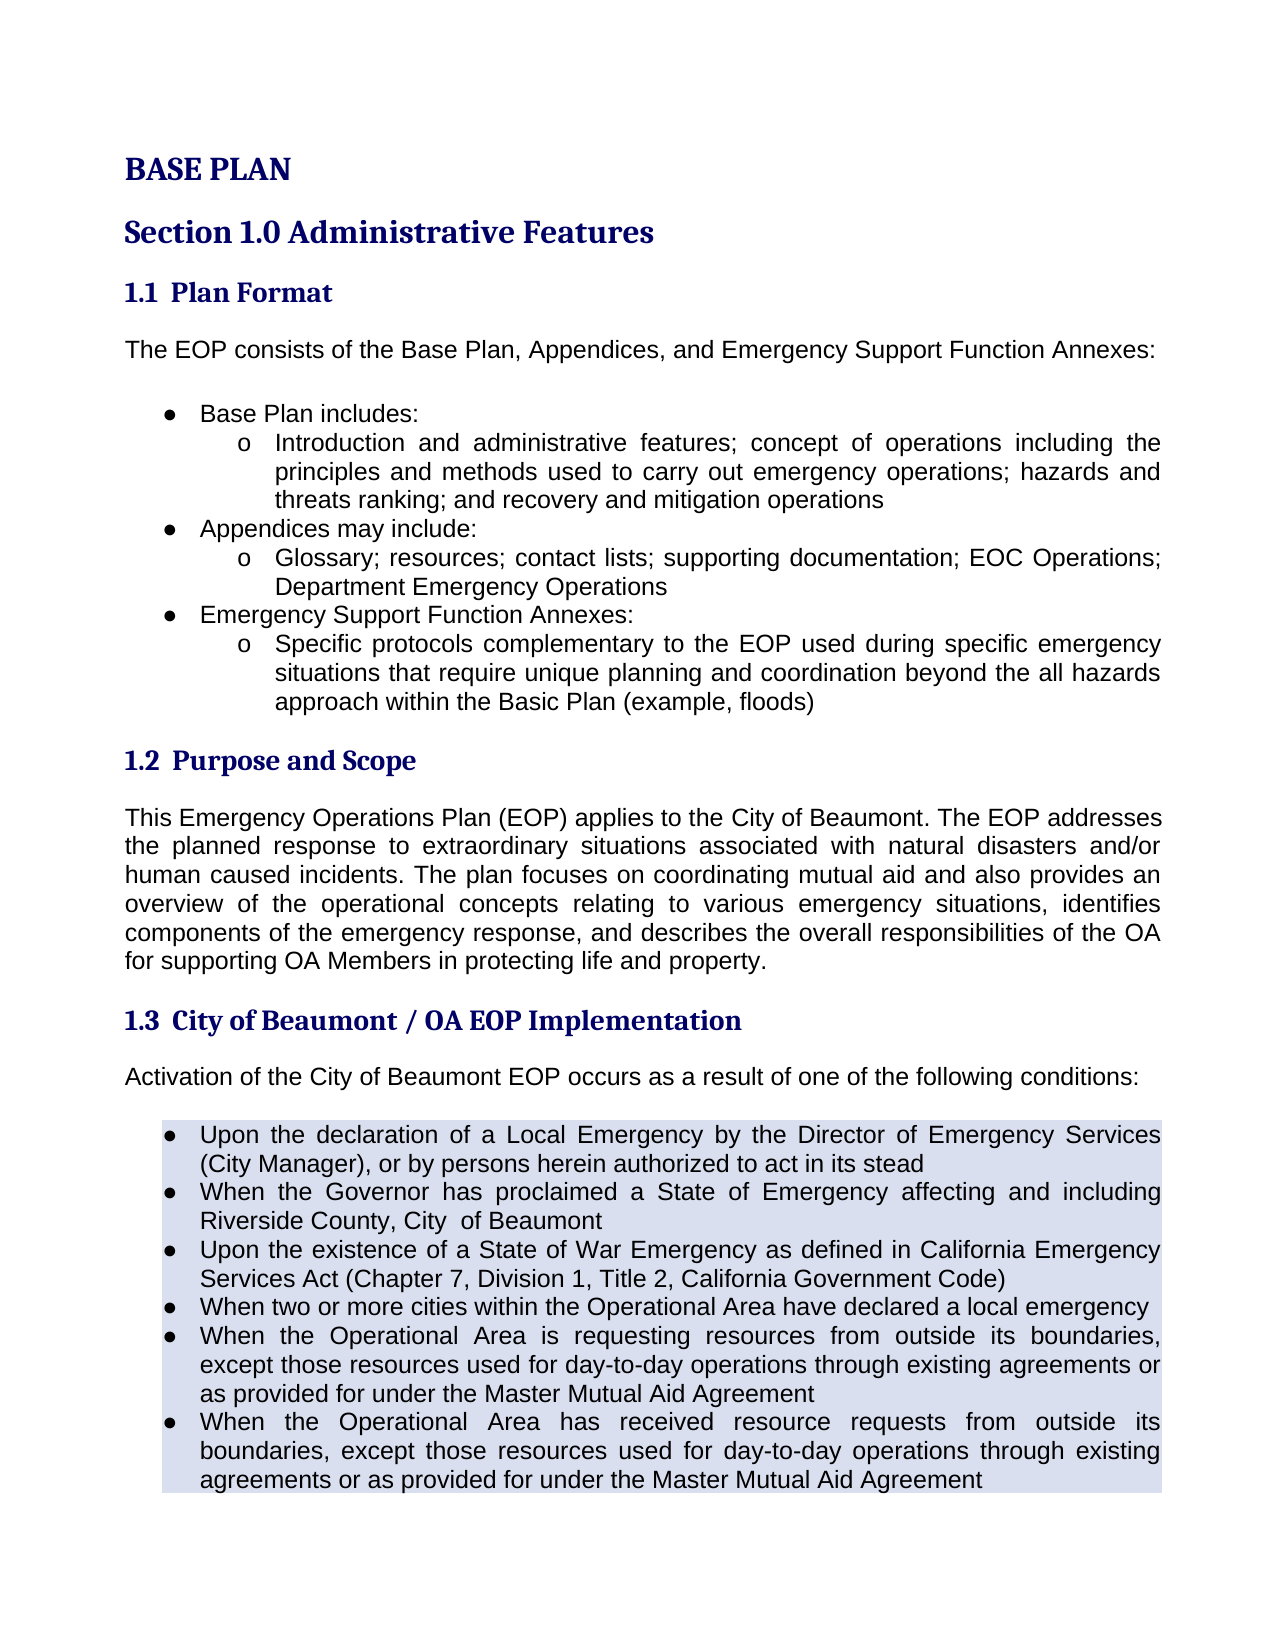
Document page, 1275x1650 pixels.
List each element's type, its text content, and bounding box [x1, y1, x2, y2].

list Emergency Support Function Annexes: [162, 600, 1162, 629]
subtitle 1.1 Plan Format [124, 277, 1162, 310]
text Activation of the City of Beaumont EOP occurs as a result of one of the following conditions: [124, 1062, 1162, 1091]
subtitle 1.3 City of Beaumont / OA EOP Implementation [124, 1004, 1162, 1037]
list When two or more cities within the Operational Area have declared a local emergency [162, 1292, 1162, 1321]
list Base Plan includes: [162, 399, 1162, 428]
list Upon the existence of a State of War Emergency as defined in California Emergency Services Act (Chapter 7, Division 1, Title 2, California Government Code) [162, 1235, 1162, 1292]
list Specific protocols complementary to the EOP used during specific emergency situations that require unique planning and coordination beyond the all hazards approach within the Basic Plan (example, floods) [237, 629, 1162, 715]
list Introduction and administrative features; concept of operations including the principles and methods used to carry out emergency operations; hazards and threats ranking; and recovery and mitigation operations [237, 428, 1162, 514]
list Upon the declaration of a Local Emergency by the Director of Emergency Services (City Manager), or by persons herein authorized to act in its stead [162, 1120, 1162, 1177]
subtitle BASE PLAN [124, 150, 1162, 188]
list Glossary; resources; contact lists; supporting documentation; EOC Operations; Department Emergency Operations [237, 543, 1162, 600]
list When the Governor has proclaimed a State of Emergency affecting and including Riverside County, City of Beaumont [162, 1177, 1162, 1235]
list When the Operational Area has received resource requests from outside its boundaries, except those resources used for day-to-day operations through existing agreements or as provided for under the Master Mutual Aid Agreement [162, 1407, 1162, 1493]
text This Emergency Operations Plan (EOP) applies to the City of Beaumont. The EOP addresses the planned response to extraordinary situations associated with natural disasters and/or human caused incidents. The plan focuses on coordinating mutual aid and also provides an overview of the operational concepts relating to various emergency situations, identifies components of the emergency response, and describes the overall responsibilities of the OA for supporting OA Members in protecting life and property. [124, 802, 1162, 975]
list Appendices may include: [162, 514, 1162, 543]
list When the Operational Area is requesting resources from outside its boundaries, except those resources used for day-to-day operations through existing agreements or as provided for under the Master Mutual Aid Agreement [162, 1321, 1162, 1407]
subtitle 1.2 Purpose and Scope [124, 744, 1162, 777]
subtitle Section 1.0 Administrative Features [124, 213, 1162, 252]
text The EOP consists of the Base Plan, Appendices, and Emergency Support Function Annexes: [124, 335, 1162, 364]
